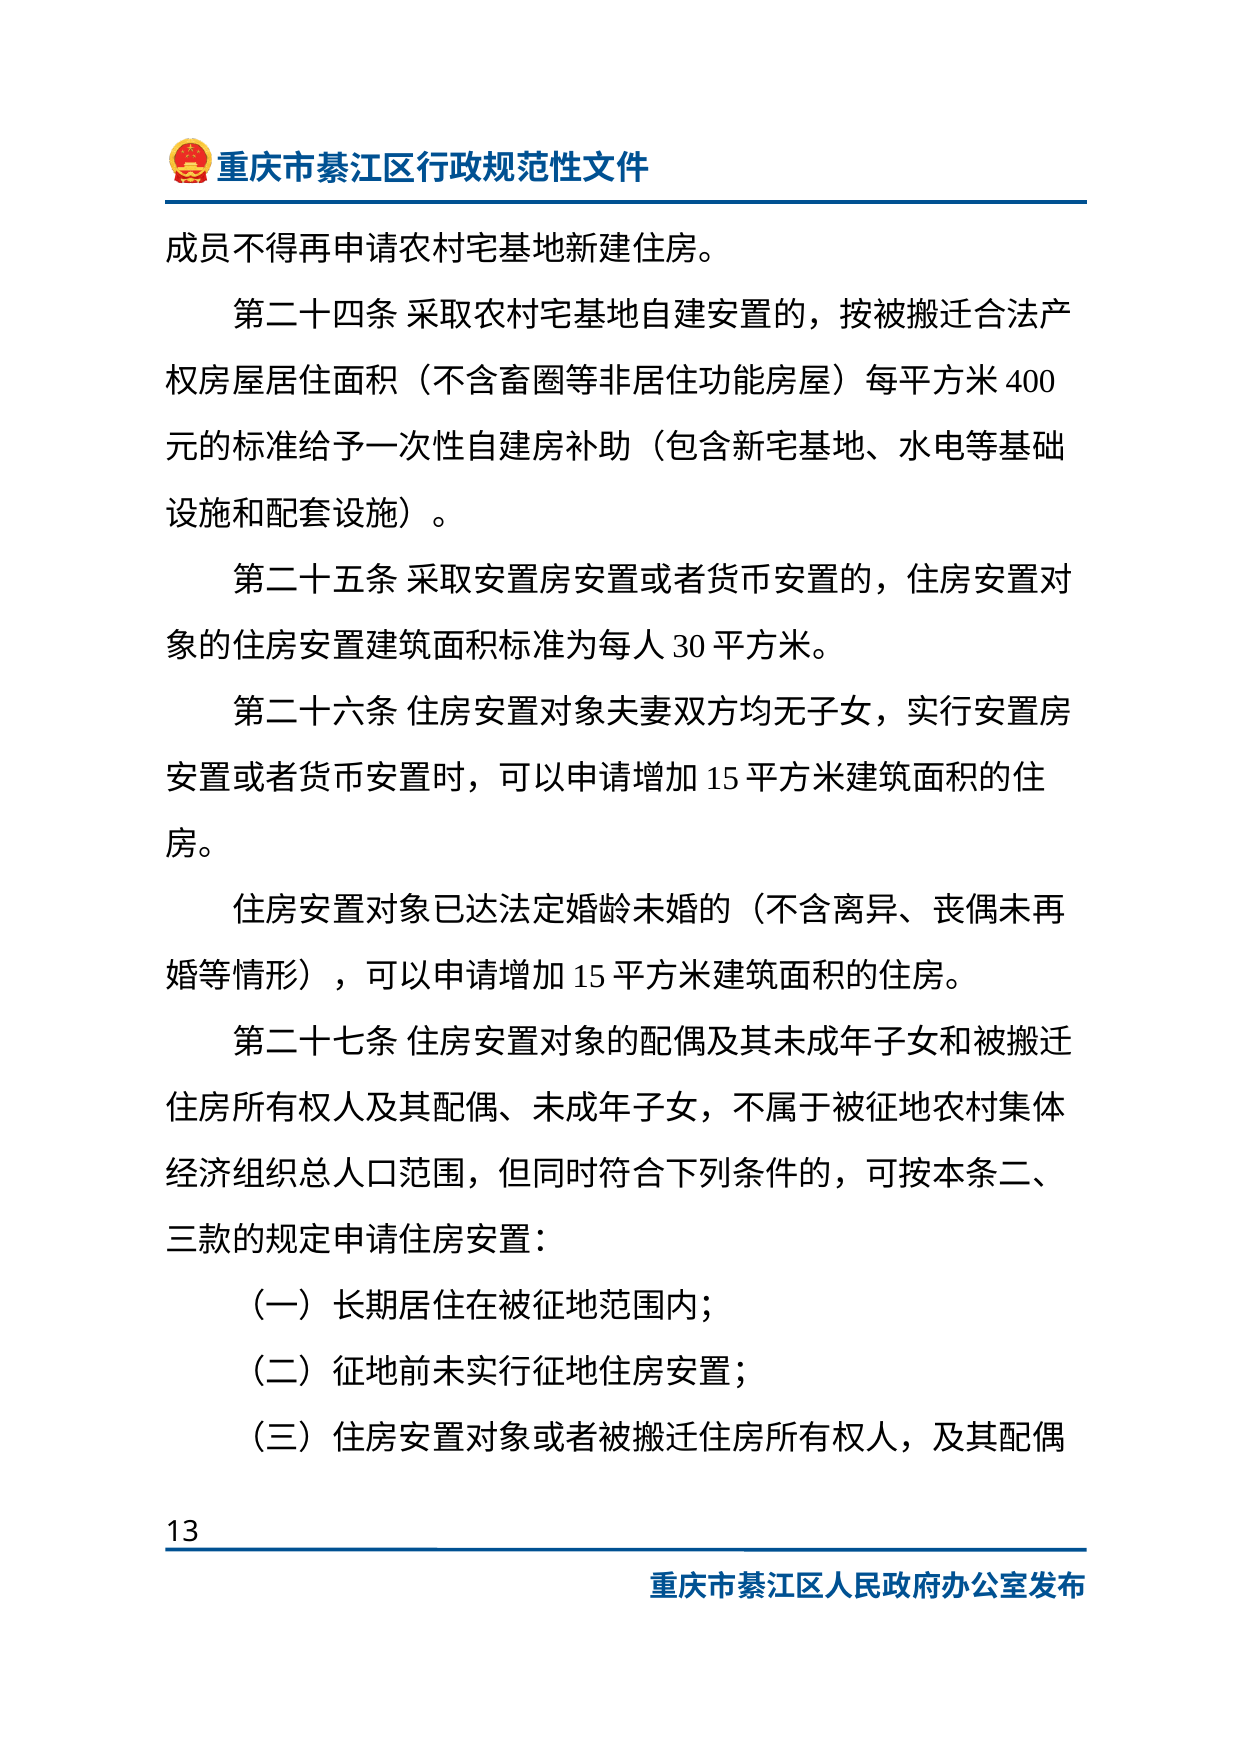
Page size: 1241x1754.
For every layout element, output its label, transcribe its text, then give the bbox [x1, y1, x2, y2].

text 住房安置对象采取安置房安置或者货币安置后，该户家庭成员不得再申请农村宅基地新建住房。 [165, 213, 1087, 279]
text 住房安置对象已达法定婚龄未婚的（不含离异、丧偶未再婚等情形），可以申请增加15平方米建筑面积的住房。 [165, 874, 1087, 1006]
text 第二十五条 采取安置房安置或者货币安置的，住房安置对象的住房安置建筑面积标准为每人30平方米。 [165, 543, 1087, 676]
text （一）长期居住在被征地范围内； [165, 1270, 1087, 1336]
text 第二十六条 住房安置对象夫妻双方均无子女，实行安置房安置或者货币安置时，可以申请增加15平方米建筑面积的住房。 [165, 676, 1087, 874]
text 第二十七条 住房安置对象的配偶及其未成年子女和被搬迁住房所有权人及其配偶、未成年子女，不属于被征地农村集体经济组织总人口范围，但同时符合下列条件的，可按本条二、三款的规定申请住房安置： [165, 1006, 1087, 1270]
text 第二十四条 采取农村宅基地自建安置的，按被搬迁合法产权房屋居住面积（不含畜圈等非居住功能房屋）每平方米400元的标准给予一次性自建房补助（包含新宅基地、水电等基础设施和配套设施）。 [165, 279, 1087, 543]
picture [165, 136, 216, 187]
text （二）征地前未实行征地住房安置； [165, 1336, 1087, 1402]
text （三）住房安置对象或者被搬迁住房所有权人，及其配偶和未成年子女，均无商品房和其他农村住房，也未享受过福利房、经济适用房、安置房等住房； [165, 1402, 1087, 1468]
